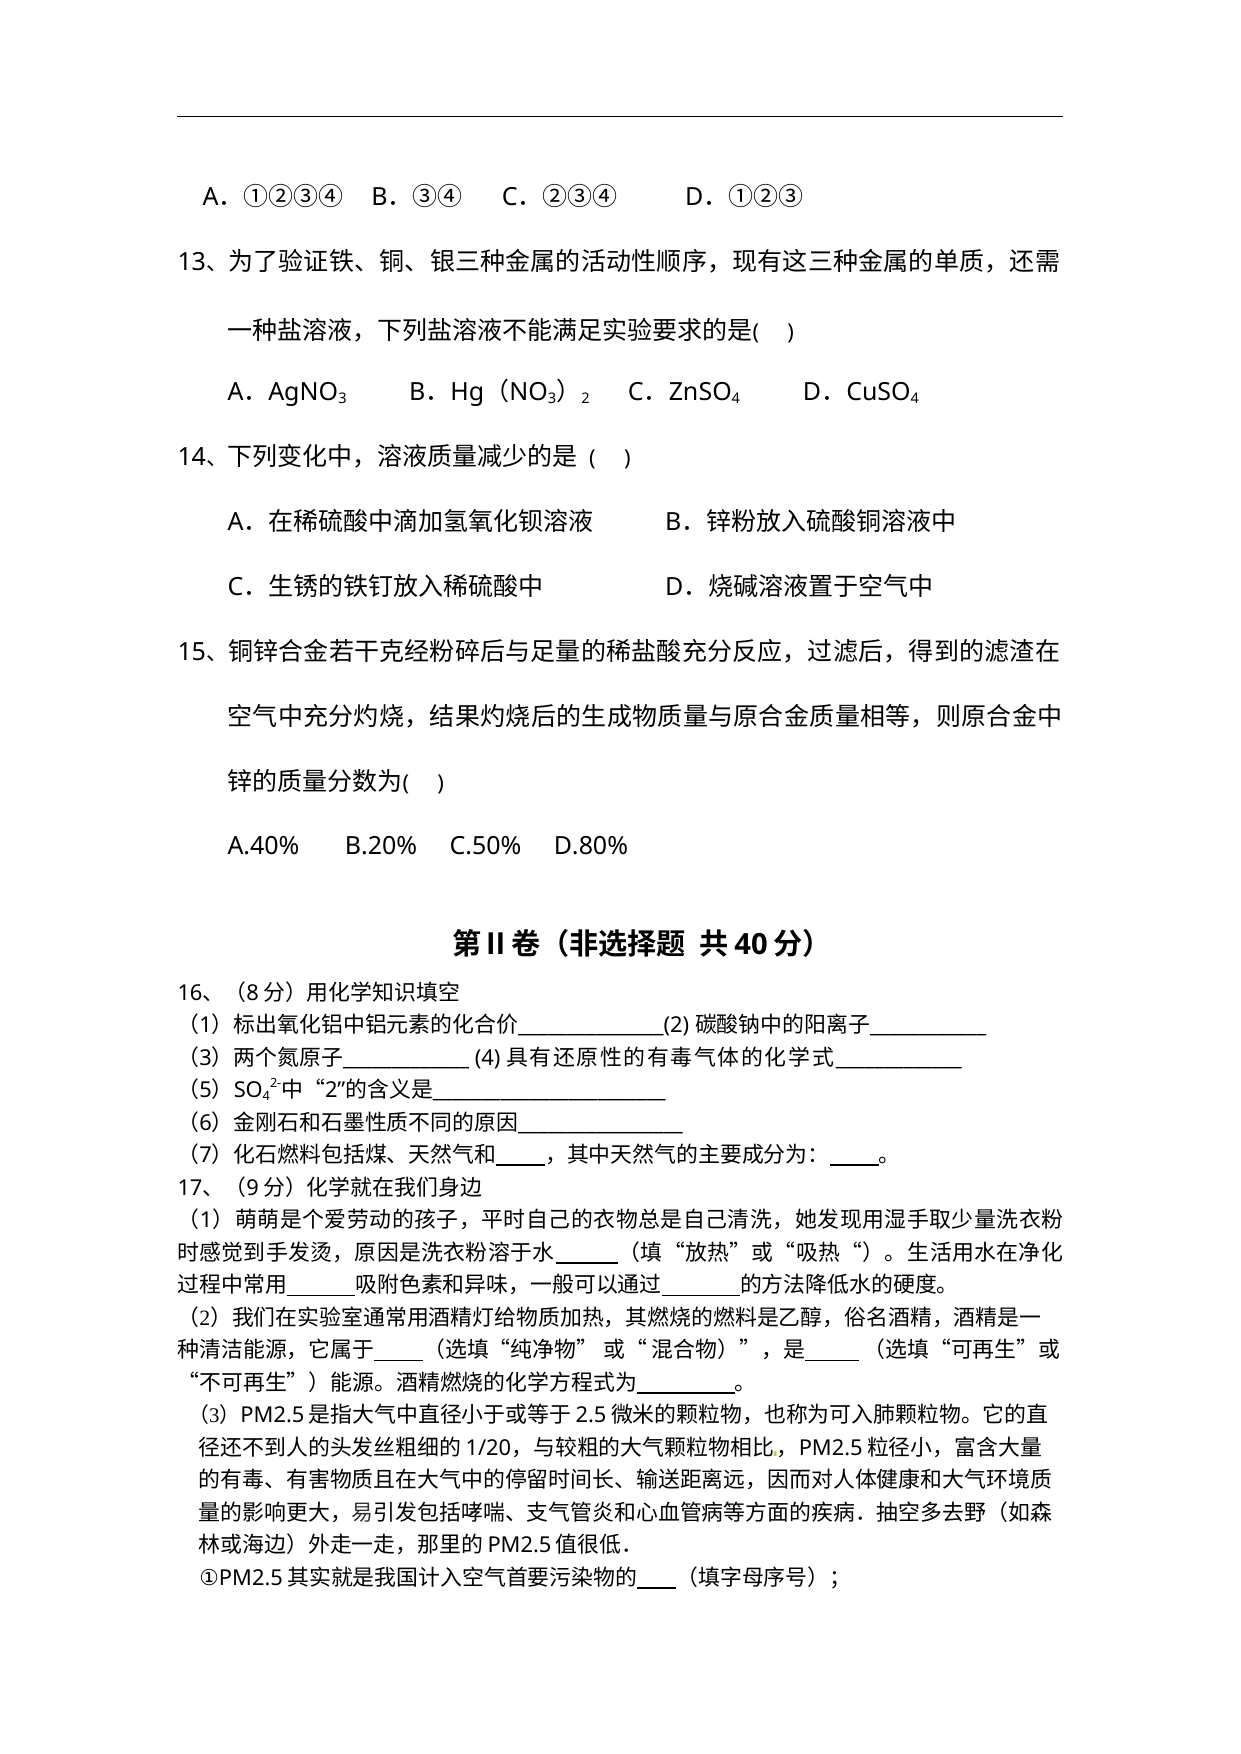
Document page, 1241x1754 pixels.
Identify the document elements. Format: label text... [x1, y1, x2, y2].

text A.40% B.20% C.50% D.80% [177, 812, 1063, 877]
text （5）SO42-中“2”的含义是________________________ [177, 1072, 1063, 1104]
text （2）我们在实验室通常用酒精灯给物质加热，其燃烧的燃料是乙醇，俗名酒精，酒精是一种清洁能源，它属于 （选填“纯净物” 或“ 混合物）”，是 （选填“可再生”或“不可再生”）能源。酒精燃烧的化学方程式为 。 [177, 1299, 1063, 1397]
text ①PM2.5其实就是我国计入空气首要污染物的 （填字母序号）； [199, 1559, 1063, 1592]
text 15、铜锌合金若干克经粉碎后与足量的稀盐酸充分反应，过滤后，得到的滤渣在空气中充分灼烧，结果灼烧后的生成物质量与原合金质量相等，则原合金中锌的质量分数为( ) [177, 617, 1063, 812]
text 17、（9分）化学就在我们身边 [177, 1169, 1063, 1202]
text A．AgNO3 B．Hg（NO3）2 C．ZnSO4 D．CuSO4 [177, 357, 1063, 422]
text A．在稀硫酸中滴加氢氧化钡溶液 B．锌粉放入硫酸铜溶液中 [177, 487, 1063, 552]
text （3）PM2.5是指大气中直径小于或等于2.5微米的颗粒物，也称为可入肺颗粒物。它的直径还不到人的头发丝粗细的1/20，与较粗的大气颗粒物相比，PM2.5粒径小，富含大量的有毒、有害物质且在大气中的停留时间长、输送距离远，因而对人体健康和大气环境质量的影响更大，易引发包括哮喘、支气管炎和心血管病等方面的疾病．抽空多去野（如森林或海边）外走一走，那里的PM2.5值很低． [188, 1397, 1063, 1559]
text （1）萌萌是个爱劳动的孩子，平时自己的衣物总是自己清洗，她发现用湿手取少量洗衣粉时感觉到手发烫，原因是洗衣粉溶于水 （填“放热”或“吸热“）。生活用水在净化过程中常用 吸附色素和异味，一般可以通过 的方法降低水的硬度。 [177, 1202, 1063, 1299]
text 第Ⅱ卷（非选择题 共40分） [221, 909, 1063, 974]
text （6）金刚石和石墨性质不同的原因_________________ [177, 1104, 1063, 1137]
text A．①②③④ B．③④ C．②③④ D．①②③ [177, 162, 1063, 227]
text 16、（8分）用化学知识填空 [177, 974, 1063, 1007]
text （1）标出氧化铝中铝元素的化合价_______________(2) 碳酸钠中的阳离子____________ [177, 1007, 1063, 1039]
text 14、下列变化中，溶液质量减少的是 ( ) [177, 422, 1063, 487]
text 13、为了验证铁、铜、银三种金属的活动性顺序，现有这三种金属的单质，还需一种盐溶液，下列盐溶液不能满足实验要求的是( ) [177, 227, 1063, 357]
text （7）化石燃料包括煤、天然气和 ，其中天然气的主要成分为： 。 [177, 1137, 1063, 1169]
text C．生锈的铁钉放入稀硫酸中 D．烧碱溶液置于空气中 [177, 552, 1063, 617]
text （3）两个氮原子_____________ (4) 具有还原性的有毒气体的化学式_____________ [177, 1039, 1063, 1072]
